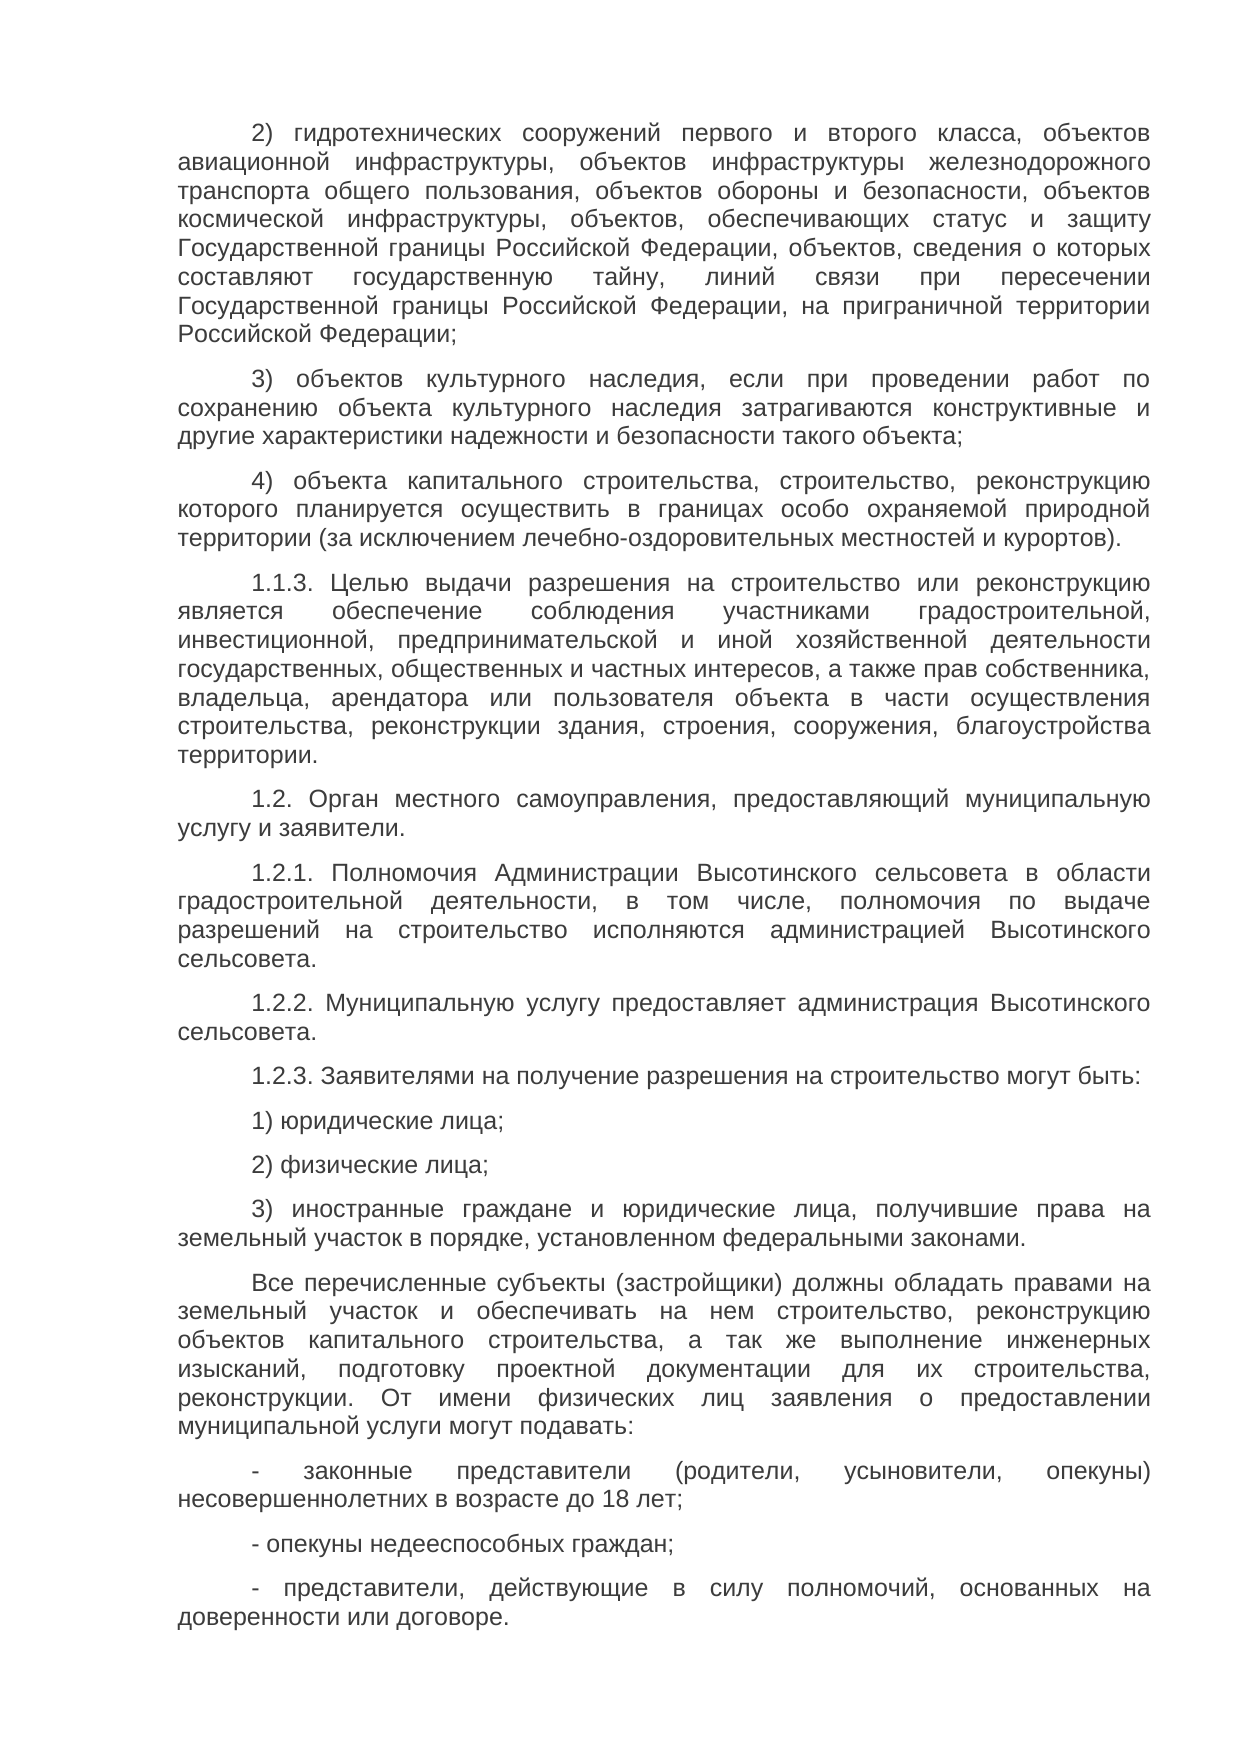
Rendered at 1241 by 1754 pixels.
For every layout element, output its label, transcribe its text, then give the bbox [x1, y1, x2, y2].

text 1.2.2. Муниципальную услугу предоставляет администрация Высотинского сельсовета. [177, 988, 1152, 1046]
text 4) объекта капитального строительства, строительство, реконструкцию которого планируется осуществить в границах особо охраняемой природной территории (за исключением лечебно-оздоровительных местностей и курортов). [177, 466, 1152, 552]
text - законные представители (родители, усыновители, опекуны) несовершеннолетних в возрасте до 18 лет; [177, 1456, 1152, 1513]
text 1.2.1. Полномочия Администрации Высотинского сельсовета в области градостроительной деятельности, в том числе, полномочия по выдаче разрешений на строительство исполняются администрацией Высотинского сельсовета. [177, 857, 1152, 972]
text 3) иностранные граждане и юридические лица, получившие права на земельный участок в порядке, установленном федеральными законами. [177, 1194, 1152, 1252]
text 2) гидротехнических сооружений первого и второго класса, объектов авиационной инфраструктуры, объектов инфраструктуры железнодорожного транспорта общего пользования, объектов обороны и безопасности, объектов космической инфраструктуры, объектов, обеспечивающих статус и защиту Государственной границы Российской Федерации, объектов, сведения о которых составляют государственную тайну, линий связи при пересечении Государственной границы Российской Федерации, на приграничной территории Российской Федерации; [177, 118, 1152, 348]
text 1.2.3. Заявителями на получение разрешения на строительство могут быть: [177, 1061, 1152, 1090]
text 3) объектов культурного наследия, если при проведении работ по сохранению объекта культурного наследия затрагиваются конструктивные и другие характеристики надежности и безопасности такого объекта; [177, 364, 1152, 450]
text Все перечисленные субъекты (застройщики) должны обладать правами на земельный участок и обеспечивать на нем строительство, реконструкцию объектов капитального строительства, а так же выполнение инженерных изысканий, подготовку проектной документации для их строительства, реконструкции. От имени физических лиц заявления о предоставлении муниципальной услуги могут подавать: [177, 1267, 1152, 1440]
text 1) юридические лица; [177, 1106, 1152, 1134]
text - представители, действующие в силу полномочий, основанных на доверенности или договоре. [177, 1573, 1152, 1631]
text - опекуны недееспособных граждан; [177, 1529, 1152, 1557]
text 1.2. Орган местного самоуправления, предоставляющий муниципальную услугу и заявители. [177, 784, 1152, 842]
text 1.1.3. Целью выдачи разрешения на строительство или реконструкцию является обеспечение соблюдения участниками градостроительной, инвестиционной, предпринимательской и иной хозяйственной деятельности государственных, общественных и частных интересов, а также прав собственника, владельца, арендатора или пользователя объекта в части осуществления строительства, реконструкции здания, строения, сооружения, благоустройства территории. [177, 567, 1152, 769]
text 2) физические лица; [177, 1150, 1152, 1179]
